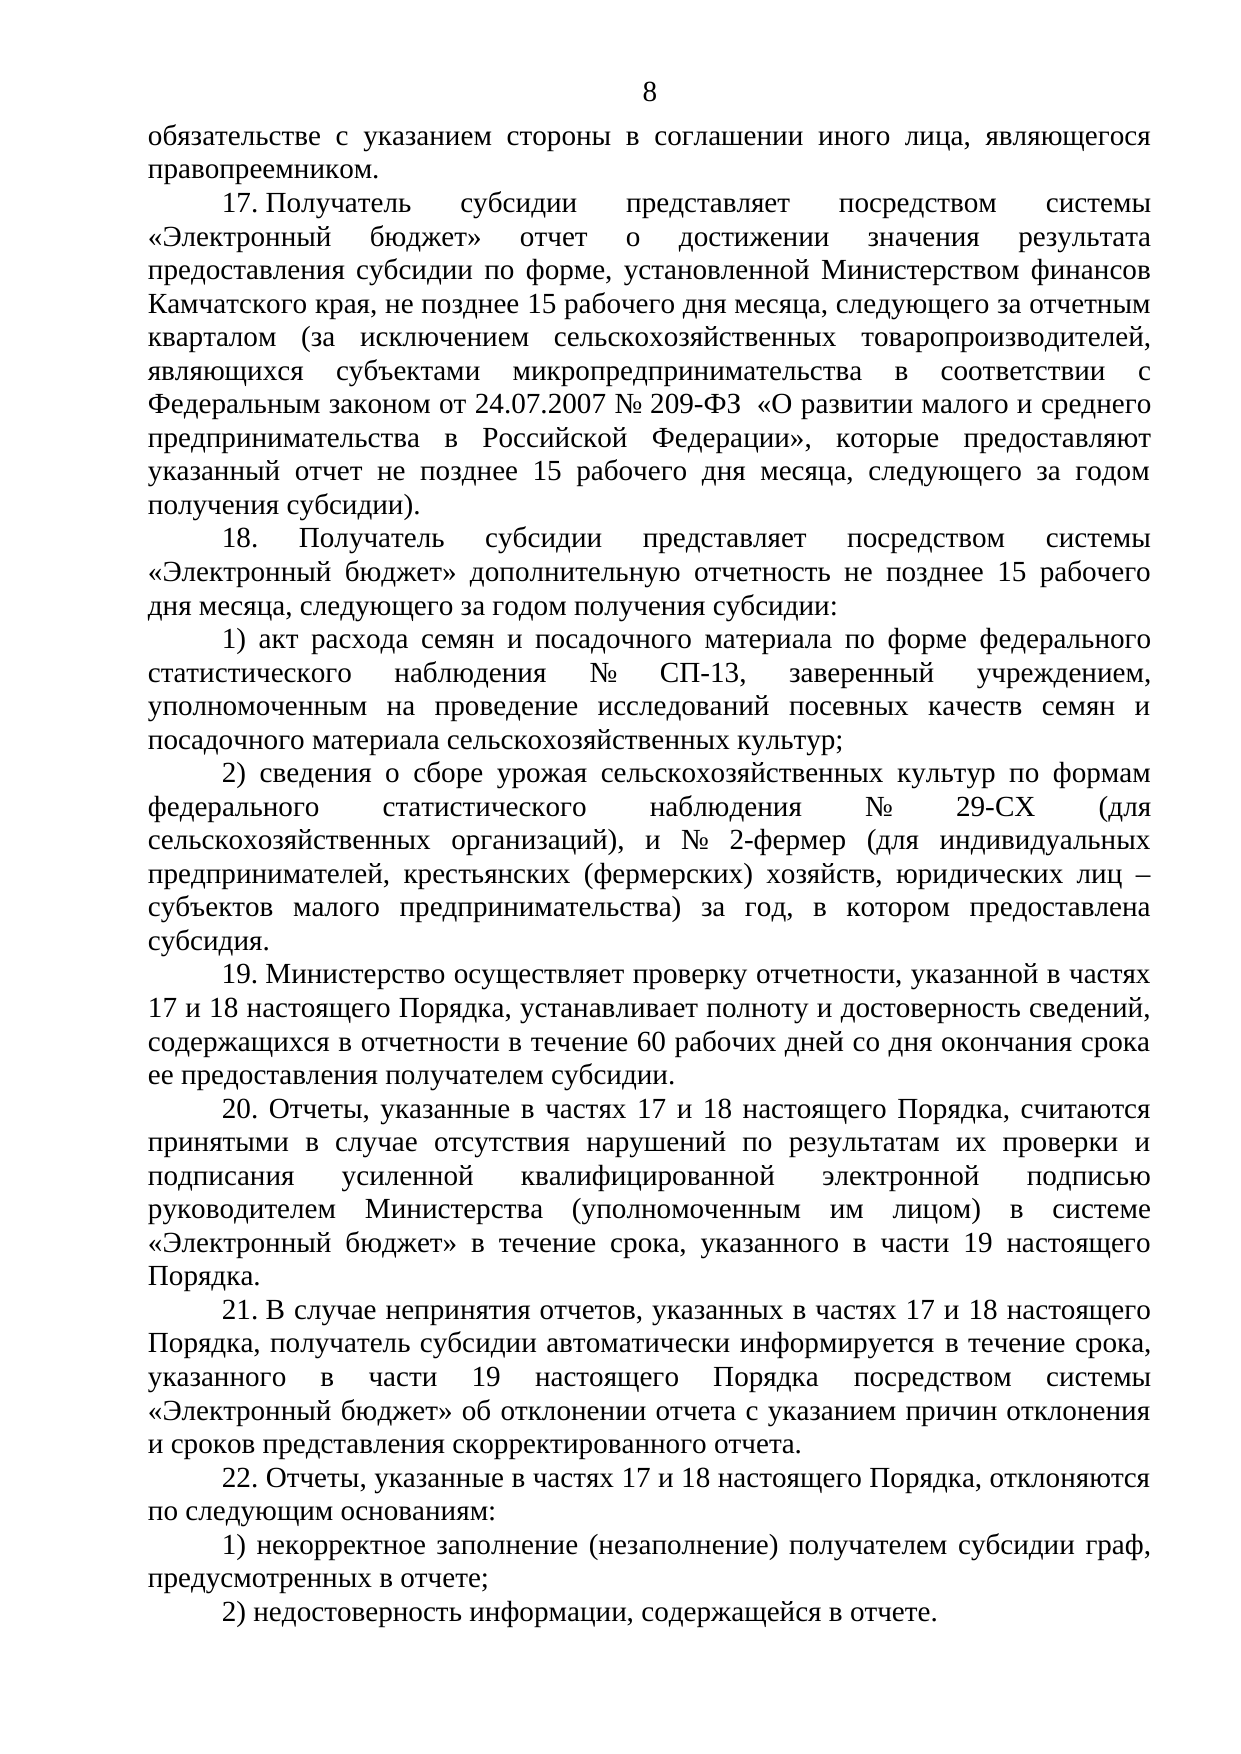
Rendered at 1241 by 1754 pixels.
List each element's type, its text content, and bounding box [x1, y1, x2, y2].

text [148, 118, 1152, 185]
text 20. Отчеты, указанные в частях 17 и 18 настоящего Порядка, считаются принятыми в случае отсутствия нарушений по результатам их проверки и подписания усиленной квалифицированной электронной подписью руководителем Министерства (уполномоченным им лицом) в системе «Электронный бюджет» в течение срока, указанного в части 19 настоящего Порядка. [148, 1091, 1152, 1292]
text 2) сведения о сборе урожая сельскохозяйственных культур по формам федерального статистического наблюдения № 29-СХ (для сельскохозяйственных организаций), и № 2-фермер (для индивидуальных предпринимателей, крестьянских (фермерских) хозяйств, юридических лиц – субъектов малого предпринимательства) за год, в котором предоставлена субсидия. [148, 755, 1152, 957]
text 18. Получатель субсидии представляет посредством системы «Электронный бюджет» дополнительную отчетность не позднее 15 рабочего дня месяца, следующего за годом получения субсидии: [148, 521, 1152, 621]
text 1) акт расхода семян и посадочного материала по форме федерального статистического наблюдения № СП-13, заверенный учреждением, уполномоченным на проведение исследований посевных качеств семян и посадочного материала сельскохозяйственных культур; [148, 621, 1152, 755]
text 19. Министерство осуществляет проверку отчетности, указанной в частях 17 и 18 настоящего Порядка, устанавливает полноту и достоверность сведений, содержащихся в отчетности в течение 60 рабочих дней со дня окончания срока ее предоставления получателем субсидии. [148, 957, 1152, 1091]
text 17. Получатель субсидии представляет посредством системы «Электронный бюджет» отчет о достижении значения результата предоставления субсидии по форме, установленной Министерством финансов Камчатского края, не позднее 15 рабочего дня месяца, следующего за отчетным кварталом (за исключением сельскохозяйственных товаропроизводителей, являющихся субъектами микропредпринимательства в соответствии с Федеральным законом от 24.07.2007 № 209-ФЗ «О развитии малого и среднего предпринимательства в Российской Федерации», которые предоставляют указанный отчет не позднее 15 рабочего дня месяца, следующего за годом получения субсидии). [148, 185, 1152, 521]
text 22. Отчеты, указанные в частях 17 и 18 настоящего Порядка, отклоняются по следующим основаниям: [148, 1460, 1152, 1527]
text 21. В случае непринятия отчетов, указанных в частях 17 и 18 настоящего Порядка, получатель субсидии автоматически информируется в течение срока, указанного в части 19 настоящего Порядка посредством системы «Электронный бюджет» об отклонении отчета с указанием причин отклонения и сроков представления скорректированного отчета. [148, 1292, 1152, 1460]
text 1) некорректное заполнение (незаполнение) получателем субсидии граф, предусмотренных в отчете; [148, 1527, 1152, 1594]
text 2) недостоверность информации, содержащейся в отчете. [148, 1594, 1152, 1627]
